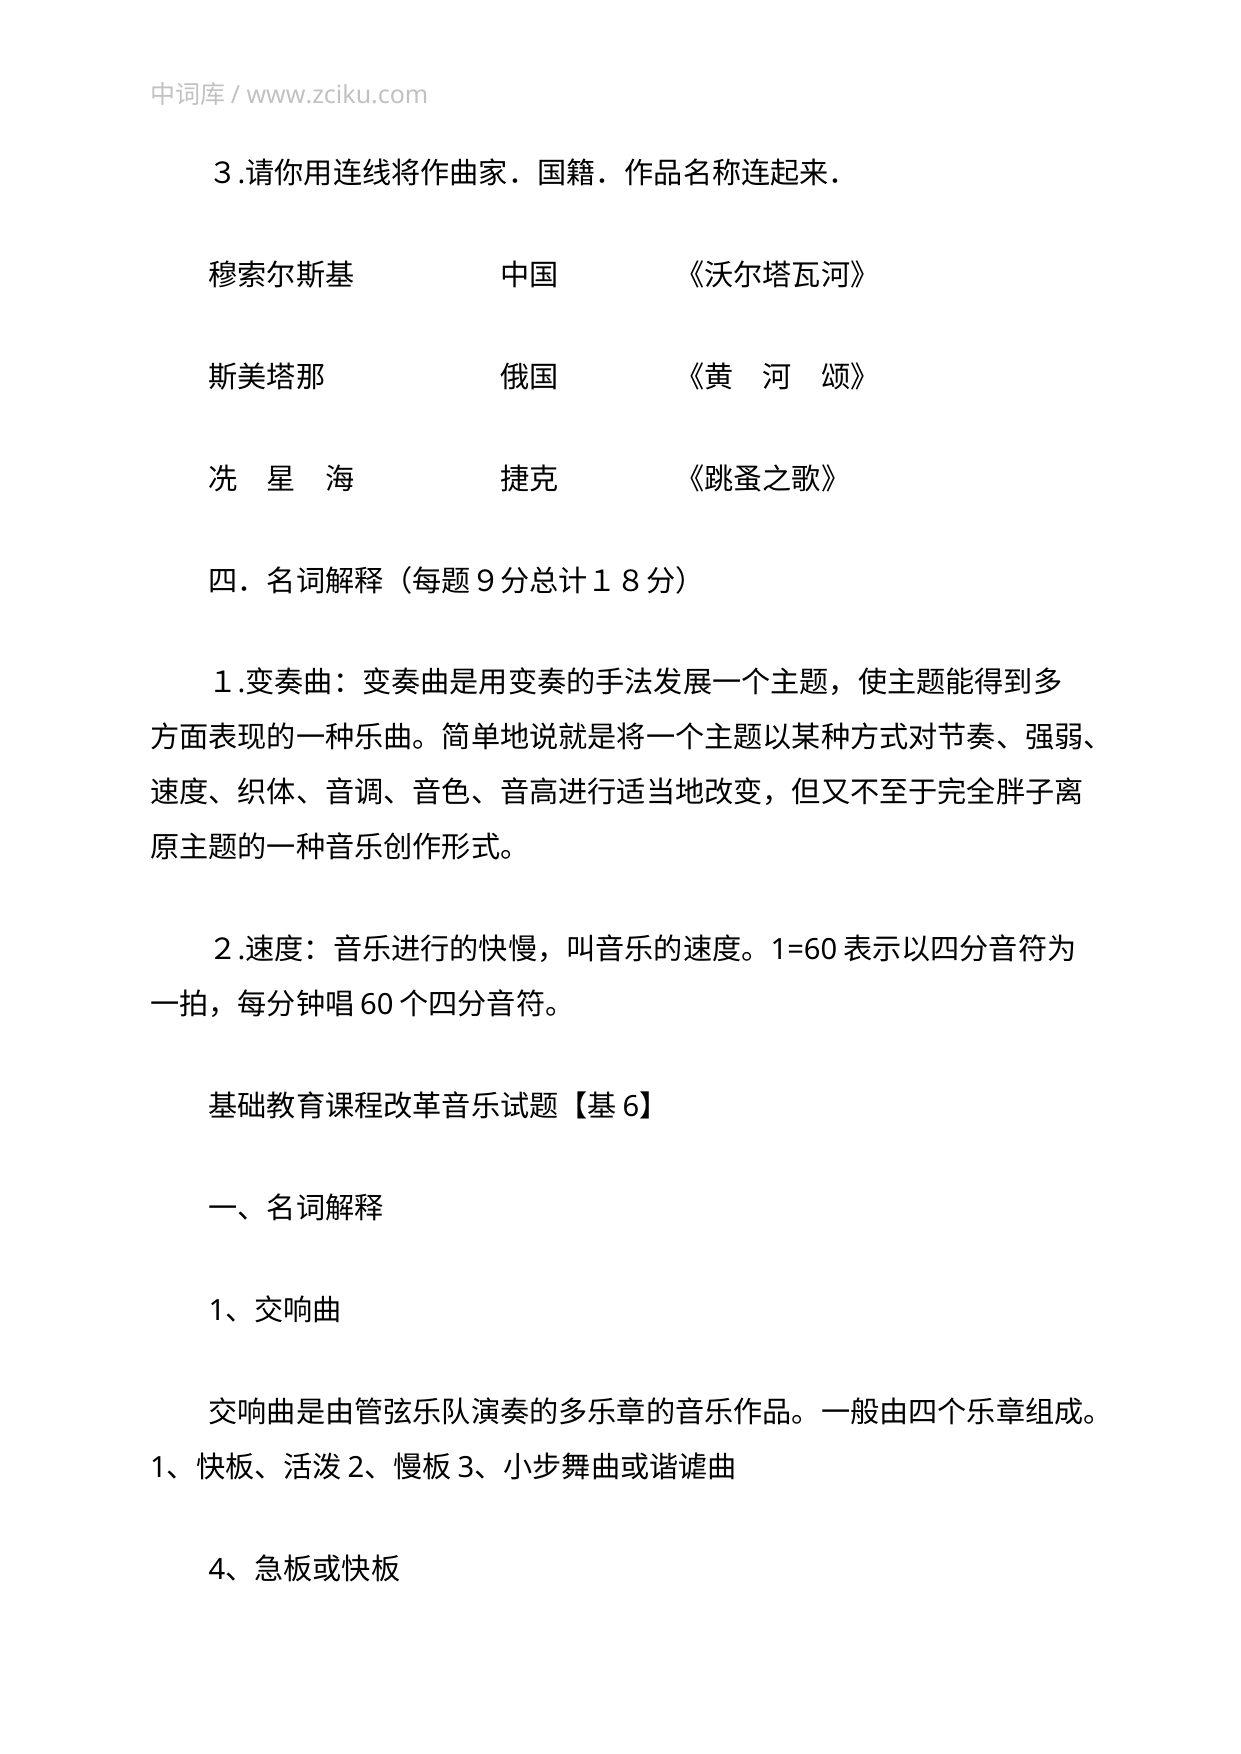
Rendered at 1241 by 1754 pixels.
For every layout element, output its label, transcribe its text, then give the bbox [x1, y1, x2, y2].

text 冼 星 海 捷克 《跳蚤之歌》 [150, 456, 1090, 498]
text 穆索尔斯基 中国 《沃尔塔瓦河》 [150, 252, 1090, 294]
text 4、急板或快板 [150, 1545, 1090, 1588]
text 1、交响曲 [150, 1286, 1090, 1329]
text 四．名词解释（每题９分总计１８分） [150, 557, 1090, 599]
text 交响曲是由管弦乐队演奏的多乐章的音乐作品。一般由四个乐章组成。1、快板、活泼2、慢板3、小步舞曲或谐谑曲 [150, 1388, 1090, 1486]
text ３.请你用连线将作曲家．国籍．作品名称连起来． [150, 150, 1090, 192]
text 基础教育课程改革音乐试题【基6】 [150, 1083, 1090, 1125]
text 斯美塔那 俄国 《黄 河 颂》 [150, 354, 1090, 396]
text ２.速度：音乐进行的快慢，叫音乐的速度。1=60表示以四分音符为一拍，每分钟唱60个四分音符。 [150, 926, 1090, 1023]
text 一、名词解释 [150, 1184, 1090, 1227]
text １.变奏曲：变奏曲是用变奏的手法发展一个主题，使主题能得到多方面表现的一种乐曲。简单地说就是将一个主题以某种方式对节奏、强弱、速度、织体、音调、音色、音高进行适当地改变，但又不至于完全胖子离原主题的一种音乐创作形式。 [150, 659, 1090, 866]
